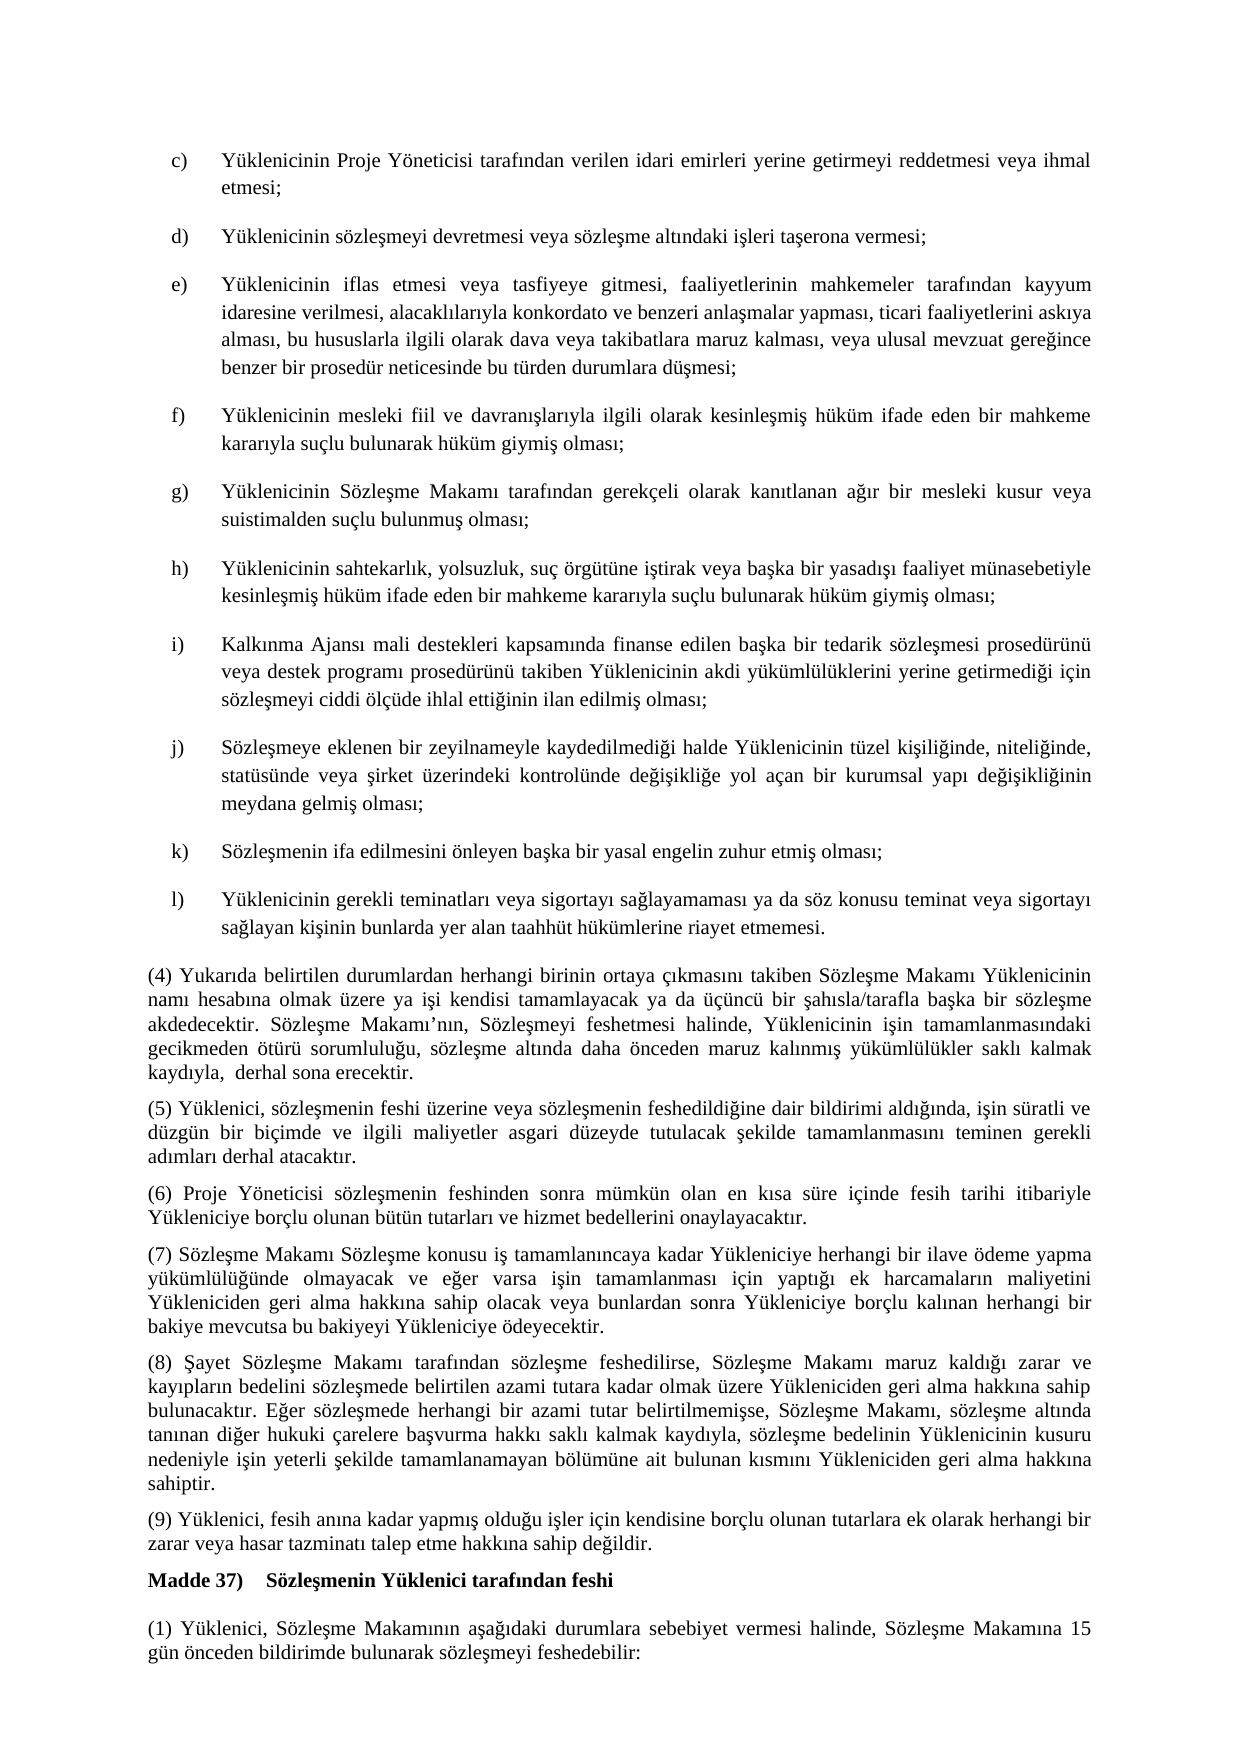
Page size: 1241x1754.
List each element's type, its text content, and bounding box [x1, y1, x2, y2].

text (6) Proje Yöneticisi sözleşmenin feshinden sonra mümkün olan en kısa süre içinde fesih tarihi itibariyle Yükleniciye borçlu olunan bütün tutarları ve hizmet bedellerini onaylayacaktır. [148, 1181, 1093, 1229]
list Sözleşmeye eklenen bir zeyilnameyle kaydedilmediği halde Yüklenicinin tüzel kişiliğinde, niteliğinde, statüsünde veya şirket üzerindeki kontrolünde değişikliğe yol açan bir kurumsal yapı değişikliğinin meydana gelmiş olması; [171, 735, 1093, 814]
list Yüklenicinin sözleşmeyi devretmesi veya sözleşme altındaki işleri taşerona vermesi; [171, 224, 1093, 248]
list Yüklenicinin Proje Yöneticisi tarafından verilen idari emirleri yerine getirmeyi reddetmesi veya ihmal etmesi; [171, 148, 1093, 199]
list Yüklenicinin Sözleşme Makamı tarafından gerekçeli olarak kanıtlanan ağır bir mesleki kusur veya suistimalden suçlu bulunmuş olması; [171, 479, 1093, 531]
list Yüklenicinin gerekli teminatları veya sigortayı sağlayamaması ya da söz konusu teminat veya sigortayı sağlayan kişinin bunlarda yer alan taahhüt hükümlerine riayet etmemesi. [171, 887, 1093, 939]
list Yüklenicinin mesleki fiil ve davranışlarıyla ilgili olarak kesinleşmiş hüküm ifade eden bir mahkeme kararıyla suçlu bulunarak hüküm giymiş olması; [171, 403, 1093, 455]
list Sözleşmenin Yüklenici tarafından feshi [148, 1568, 1093, 1592]
text (7) Sözleşme Makamı Sözleşme konusu iş tamamlanıncaya kadar Yükleniciye herhangi bir ilave ödeme yapma yükümlülüğünde olmayacak ve eğer varsa işin tamamlanması için yaptığı ek harcamaların maliyetini Yükleniciden geri alma hakkına sahip olacak veya bunlardan sonra Yükleniciye borçlu kalınan herhangi bir bakiye mevcutsa bu bakiyeyi Yükleniciye ödeyecektir. [148, 1241, 1093, 1338]
text (9) Yüklenici, fesih anına kadar yapmış olduğu işler için kendisine borçlu olunan tutarlara ek olarak herhangi bir zarar veya hasar tazminatı talep etme hakkına sahip değildir. [148, 1507, 1093, 1555]
text (1) Yüklenici, Sözleşme Makamının aşağıdaki durumlara sebebiyet vermesi halinde, Sözleşme Makamına 15 gün önceden bildirimde bulunarak sözleşmeyi feshedebilir: [148, 1616, 1093, 1664]
text (5) Yüklenici, sözleşmenin feshi üzerine veya sözleşmenin feshedildiğine dair bildirimi aldığında, işin süratli ve düzgün bir biçimde ve ilgili maliyetler asgari düzeyde tutulacak şekilde tamamlanmasını teminen gerekli adımları derhal atacaktır. [148, 1096, 1093, 1168]
text (8) Şayet Sözleşme Makamı tarafından sözleşme feshedilirse, Sözleşme Makamı maruz kaldığı zarar ve kayıpların bedelini sözleşmede belirtilen azami tutara kadar olmak üzere Yükleniciden geri alma hakkına sahip bulunacaktır. Eğer sözleşmede herhangi bir azami tutar belirtilmemişse, Sözleşme Makamı, sözleşme altında tanınan diğer hukuki çarelere başvurma hakkı saklı kalmak kaydıyla, sözleşme bedelinin Yüklenicinin kusuru nedeniyle işin yeterli şekilde tamamlanamayan bölümüne ait bulunan kısmını Yükleniciden geri alma hakkına sahiptir. [148, 1350, 1093, 1494]
list Kalkınma Ajansı mali destekleri kapsamında finanse edilen başka bir tedarik sözleşmesi prosedürünü veya destek programı prosedürünü takiben Yüklenicinin akdi yükümlülüklerini yerine getirmediği için sözleşmeyi ciddi ölçüde ihlal ettiğinin ilan edilmiş olması; [171, 632, 1093, 711]
list Yüklenicinin sahtekarlık, yolsuzluk, suç örgütüne iştirak veya başka bir yasadışı faaliyet münasebetiyle kesinleşmiş hüküm ifade eden bir mahkeme kararıyla suçlu bulunarak hüküm giymiş olması; [171, 556, 1093, 607]
list Sözleşmenin ifa edilmesini önleyen başka bir yasal engelin zuhur etmiş olması; [171, 839, 1093, 863]
list Yüklenicinin iflas etmesi veya tasfiyeye gitmesi, faaliyetlerinin mahkemeler tarafından kayyum idaresine verilmesi, alacaklılarıyla konkordato ve benzeri anlaşmalar yapması, ticari faaliyetlerini askıya alması, bu hususlarla ilgili olarak dava veya takibatlara maruz kalması, veya ulusal mevzuat gereğince benzer bir prosedür neticesinde bu türden durumlara düşmesi; [171, 272, 1093, 379]
text (4) Yukarıda belirtilen durumlardan herhangi birinin ortaya çıkmasını takiben Sözleşme Makamı Yüklenicinin namı hesabına olmak üzere ya işi kendisi tamamlayacak ya da üçüncü bir şahısla/tarafla başka bir sözleşme akdedecektir. Sözleşme Makamı’nın, Sözleşmeyi feshetmesi halinde, Yüklenicinin işin tamamlanmasındaki gecikmeden ötürü sorumluluğu, sözleşme altında daha önceden maruz kalınmış yükümlülükler saklı kalmak kaydıyla, derhal sona erecektir. [148, 963, 1093, 1084]
